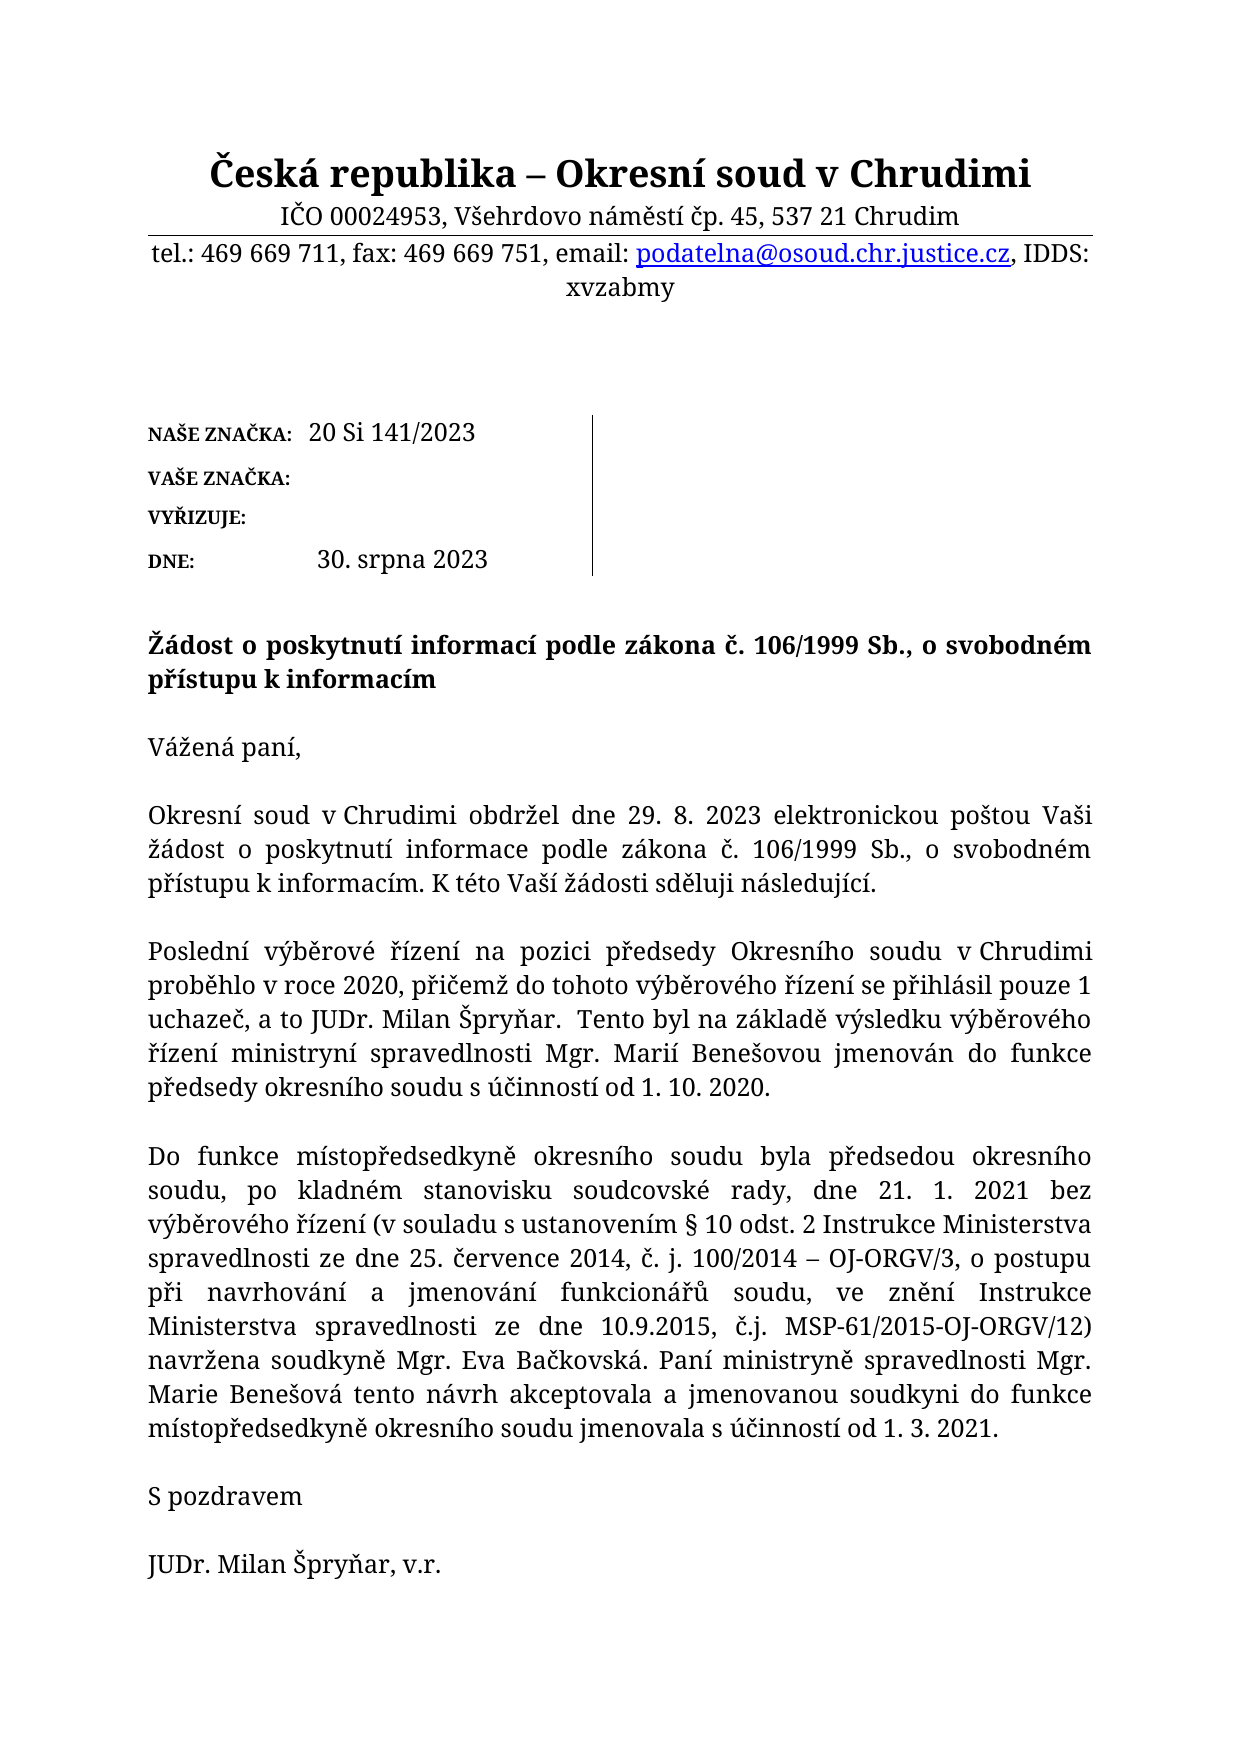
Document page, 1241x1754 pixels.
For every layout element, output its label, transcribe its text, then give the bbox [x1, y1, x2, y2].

text Okresní soud v Chrudimi obdržel dne 29. 8. 2023 elektronickou poštou Vaši žádost o poskytnutí informace podle zákona č. 106/1999 Sb., o svobodném přístupu k informacím. K této Vaší žádosti sděluji následující. [148, 798, 1093, 900]
text tel.: 469 669 711, fax: 469 669 751, email: podatelna@osoud.chr.justice.cz, IDDS: xvzabmy [148, 236, 1093, 304]
text Poslední výběrové řízení na pozici předsedy Okresního soudu v Chrudimi proběhlo v roce 2020, přičemž do tohoto výběrového řízení se přihlásil pouze 1 uchazeč, a to JUDr. Milan Špryňar. Tento byl na základě výsledku výběrového řízení ministryní spravedlnosti Mgr. Marií Benešovou jmenován do funkce předsedy okresního soudu s účinností od 1. 10. 2020. [148, 934, 1093, 1104]
text NAŠE ZNAČKA: 20 Si 141/2023 [148, 415, 583, 449]
text Vážená paní, [148, 729, 1093, 763]
text JUDr. Milan Špryňar, v.r. [148, 1547, 1093, 1581]
text VYŘIZUJE: [148, 504, 592, 529]
text Česká republika – Okresní soud v Chrudimi [148, 148, 1093, 199]
text VAŠE ZNAČKA: [148, 466, 592, 491]
text IČO 00024953, Všehrdovo náměstí čp. 45, 537 21 Chrudim [148, 199, 1093, 235]
text Žádost o poskytnutí informací podle zákona č. 106/1999 Sb., o svobodném přístupu k informacím [148, 627, 1093, 695]
text DNE: 30. srpna 2023 [148, 542, 592, 576]
text Do funkce místopředsedkyně okresního soudu byla předsedou okresního soudu, po kladném stanovisku soudcovské rady, dne 21. 1. 2021 bez výběrového řízení (v souladu s ustanovením § 10 odst. 2 Instrukce Ministerstva spravedlnosti ze dne 25. července 2014, č. j. 100/2014 – OJ-ORGV/3, o postupu při navrhování a jmenování funkcionářů soudu, ve znění Instrukce Ministerstva spravedlnosti ze dne 10.9.2015, č.j. MSP-61/2015-OJ-ORGV/12) navržena soudkyně Mgr. Eva Bačkovská. Paní ministryně spravedlnosti Mgr. Marie Benešová tento návrh akceptovala a jmenovanou soudkyni do funkce místopředsedkyně okresního soudu jmenovala s účinností od 1. 3. 2021. [148, 1138, 1093, 1445]
text S pozdravem [148, 1479, 1093, 1513]
